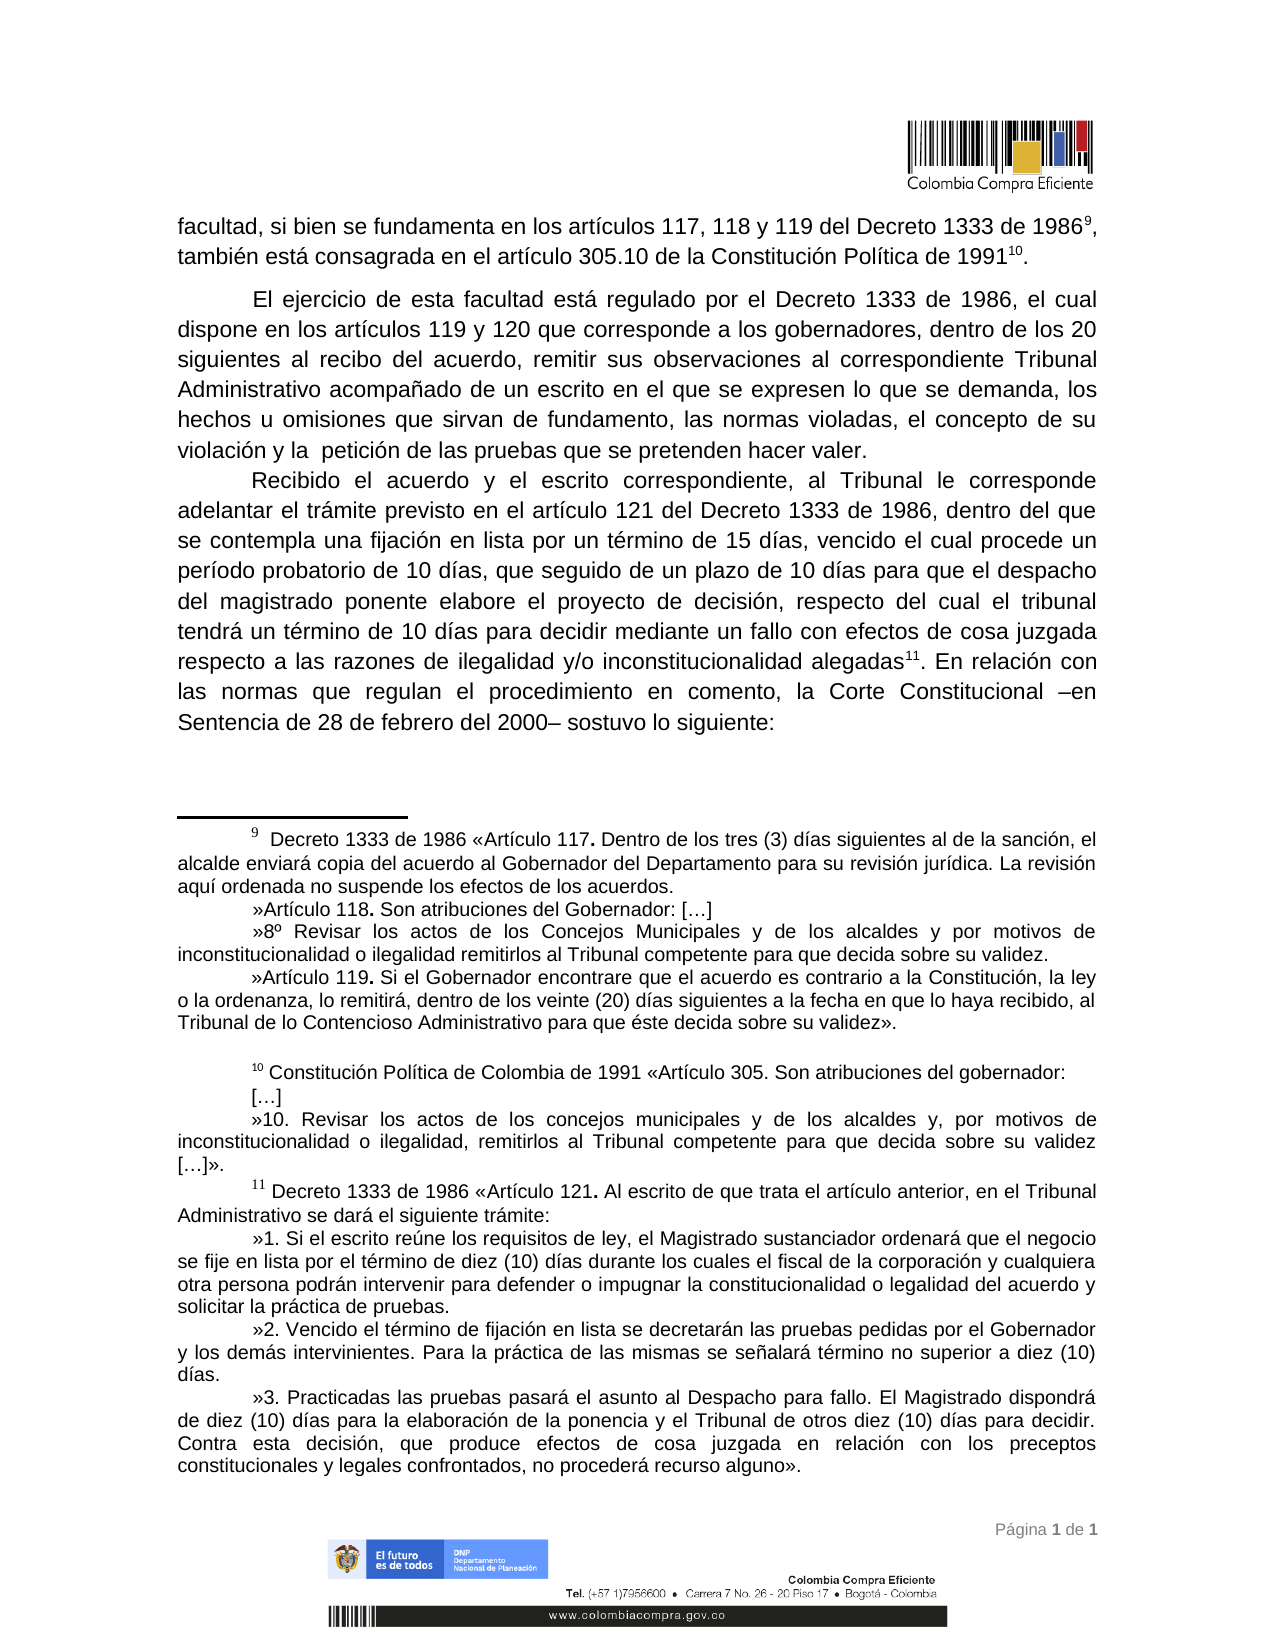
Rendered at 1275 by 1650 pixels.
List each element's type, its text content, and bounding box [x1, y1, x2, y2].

picture [896, 114, 1103, 200]
text El ejercicio de esta facultad está regulado por el Decreto 1333 de 1986, el cual dispone en los artículos 119 y 120 que corresponde a los gobernadores, dentro de los 20 siguientes al recibo del acuerdo, remitir sus observaciones al correspondiente Tribunal Administrativo acompañado de un escrito en el que se expresen lo que se demanda, los hechos u omisiones que sirvan de fundamento, las normas violadas, el concepto de su violación y la petición de las pruebas que se pretenden hacer valer. [177, 286, 1098, 463]
picture [327, 1539, 948, 1627]
text Recibido el acuerdo y el escrito correspondiente, al Tribunal le corresponde adelantar el trámite previsto en el artículo 121 del Decreto 1333 de 1986, dentro del que se contempla una fijación en lista por un término de 15 días, vencido el cual procede un período probatorio de 10 días, que seguido de un plazo de 10 días para que el despacho del magistrado ponente elabore el proyecto de decisión, respecto del cual el tribunal tendrá un término de 10 días para decidir mediante un fallo con efectos de cosa juzgada respecto a las razones de ilegalidad y/o inconstitucionalidad alegadas. En relación con las normas que regulan el procedimiento en comento, la Corte Constitucional –en Sentencia de 28 de febrero del 2000– sostuvo lo siguiente: [177, 467, 1098, 735]
text Ahora, si bien este medio de control es un mecanismo judicial frecuentemente utilizado en la práctica para el control de legalidad de actos administrativos generales, no es el único dispuesto en el ordenamiento para tal fin. Al respecto, interesa analizar la facultad de los gobernadores para formular observaciones por razones de ilegalidad e inconstitucionalidad a los acuerdos municipales, trasladando las mismas al correspondiente Tribunal Administrativo para que este decida sobre su validez. Esta facultad, si bien se fundamenta en los artículos 117, 118 y 119 del Decreto 1333 de 1986, también está consagrada en el artículo 305.10 de la Constitución Política de 1991. [177, 213, 1098, 269]
